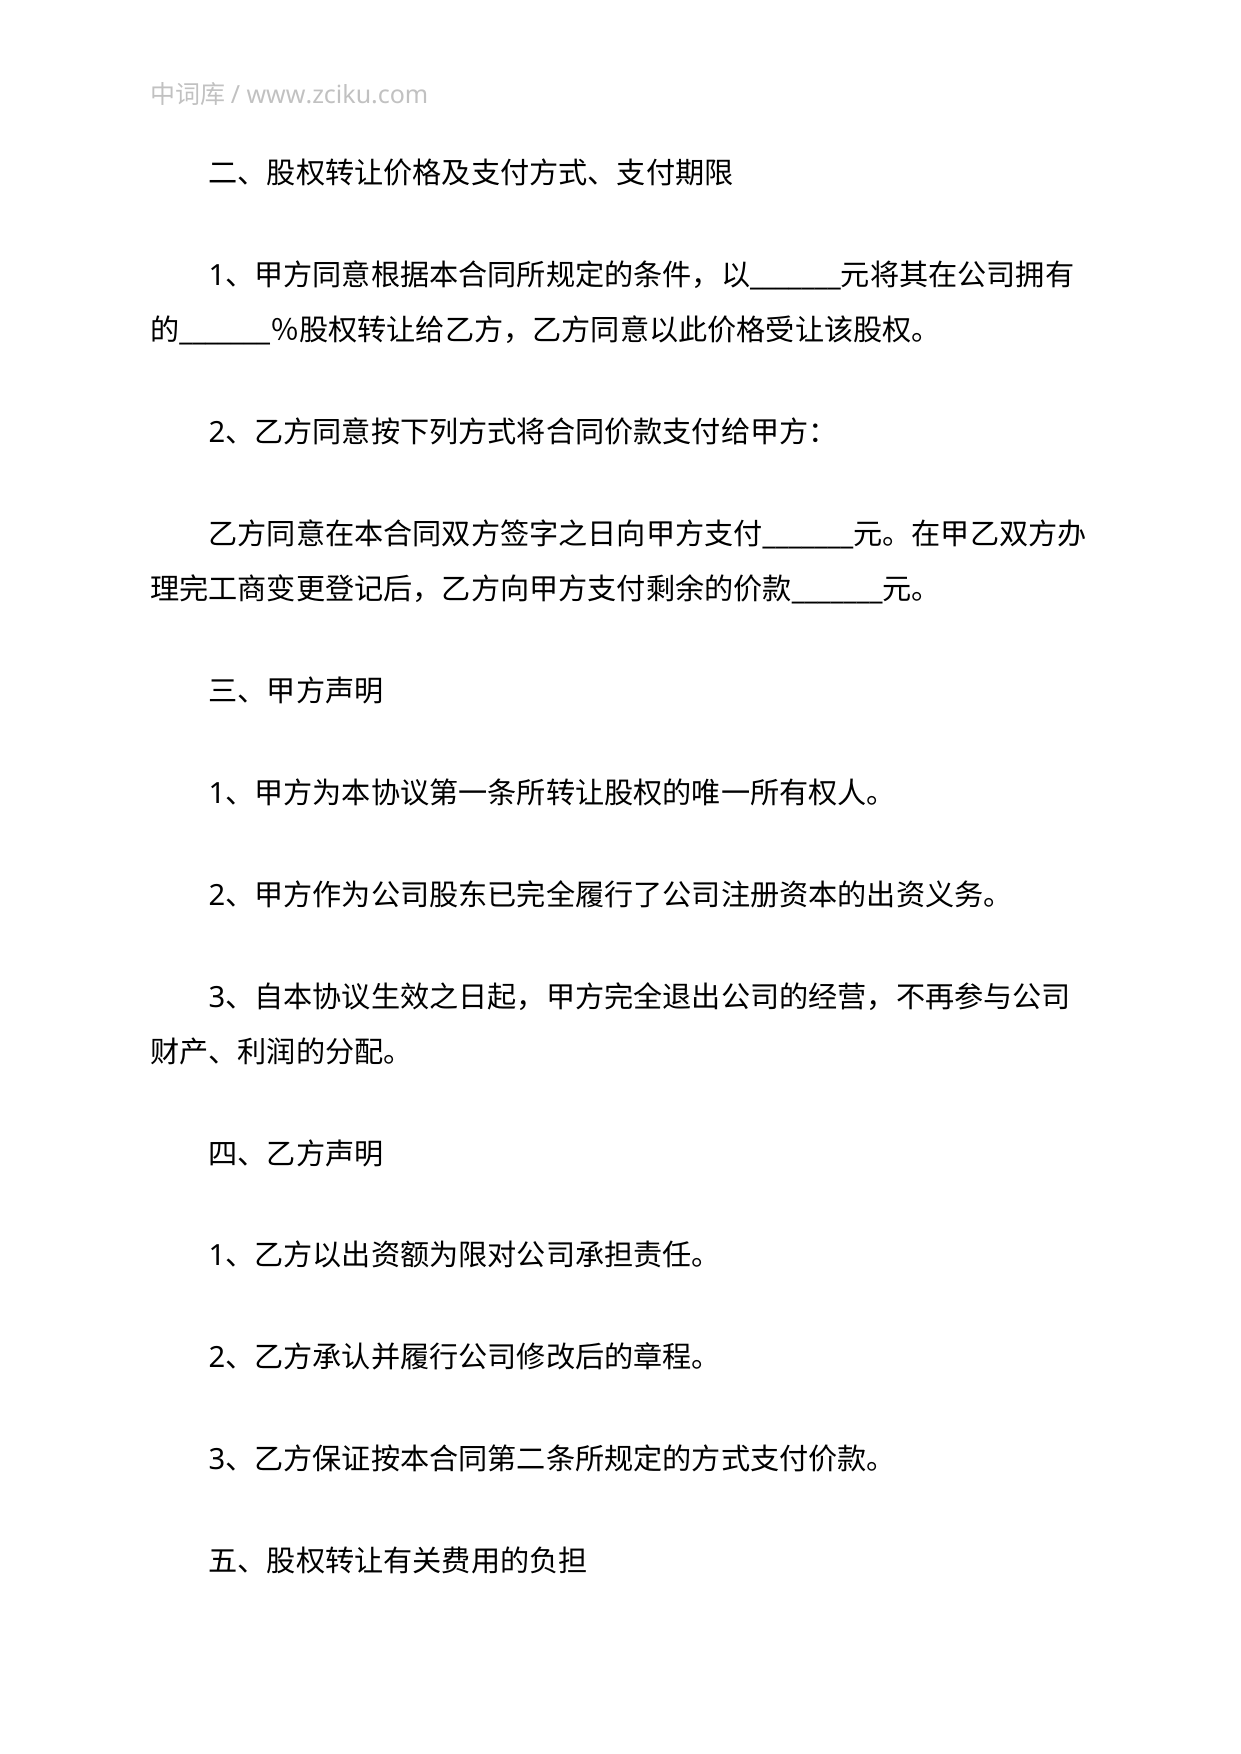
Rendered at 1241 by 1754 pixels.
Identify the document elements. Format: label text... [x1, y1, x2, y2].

text 1、甲方为本协议第一条所转让股权的唯一所有权人。 [150, 769, 1090, 812]
text 3、乙方保证按本合同第二条所规定的方式支付价款。 [150, 1436, 1090, 1478]
text 2、甲方作为公司股东已完全履行了公司注册资本的出资义务。 [150, 871, 1090, 914]
text 四、乙方声明 [150, 1130, 1090, 1172]
text 1、甲方同意根据本合同所规定的条件，以_______元将其在公司拥有的_______％股权转让给乙方，乙方同意以此价格受让该股权。 [150, 252, 1090, 349]
text 1、乙方以出资额为限对公司承担责任。 [150, 1232, 1090, 1274]
text 2、乙方承认并履行公司修改后的章程。 [150, 1334, 1090, 1376]
text 3、自本协议生效之日起，甲方完全退出公司的经营，不再参与公司财产、利润的分配。 [150, 973, 1090, 1071]
text 乙方同意在本合同双方签字之日向甲方支付_______元。在甲乙双方办理完工商变更登记后，乙方向甲方支付剩余的价款_______元。 [150, 511, 1090, 608]
text 三、甲方声明 [150, 668, 1090, 710]
text 2、乙方同意按下列方式将合同价款支付给甲方： [150, 409, 1090, 451]
text 五、股权转让有关费用的负担 [150, 1538, 1090, 1580]
text 二、股权转让价格及支付方式、支付期限 [150, 150, 1090, 192]
